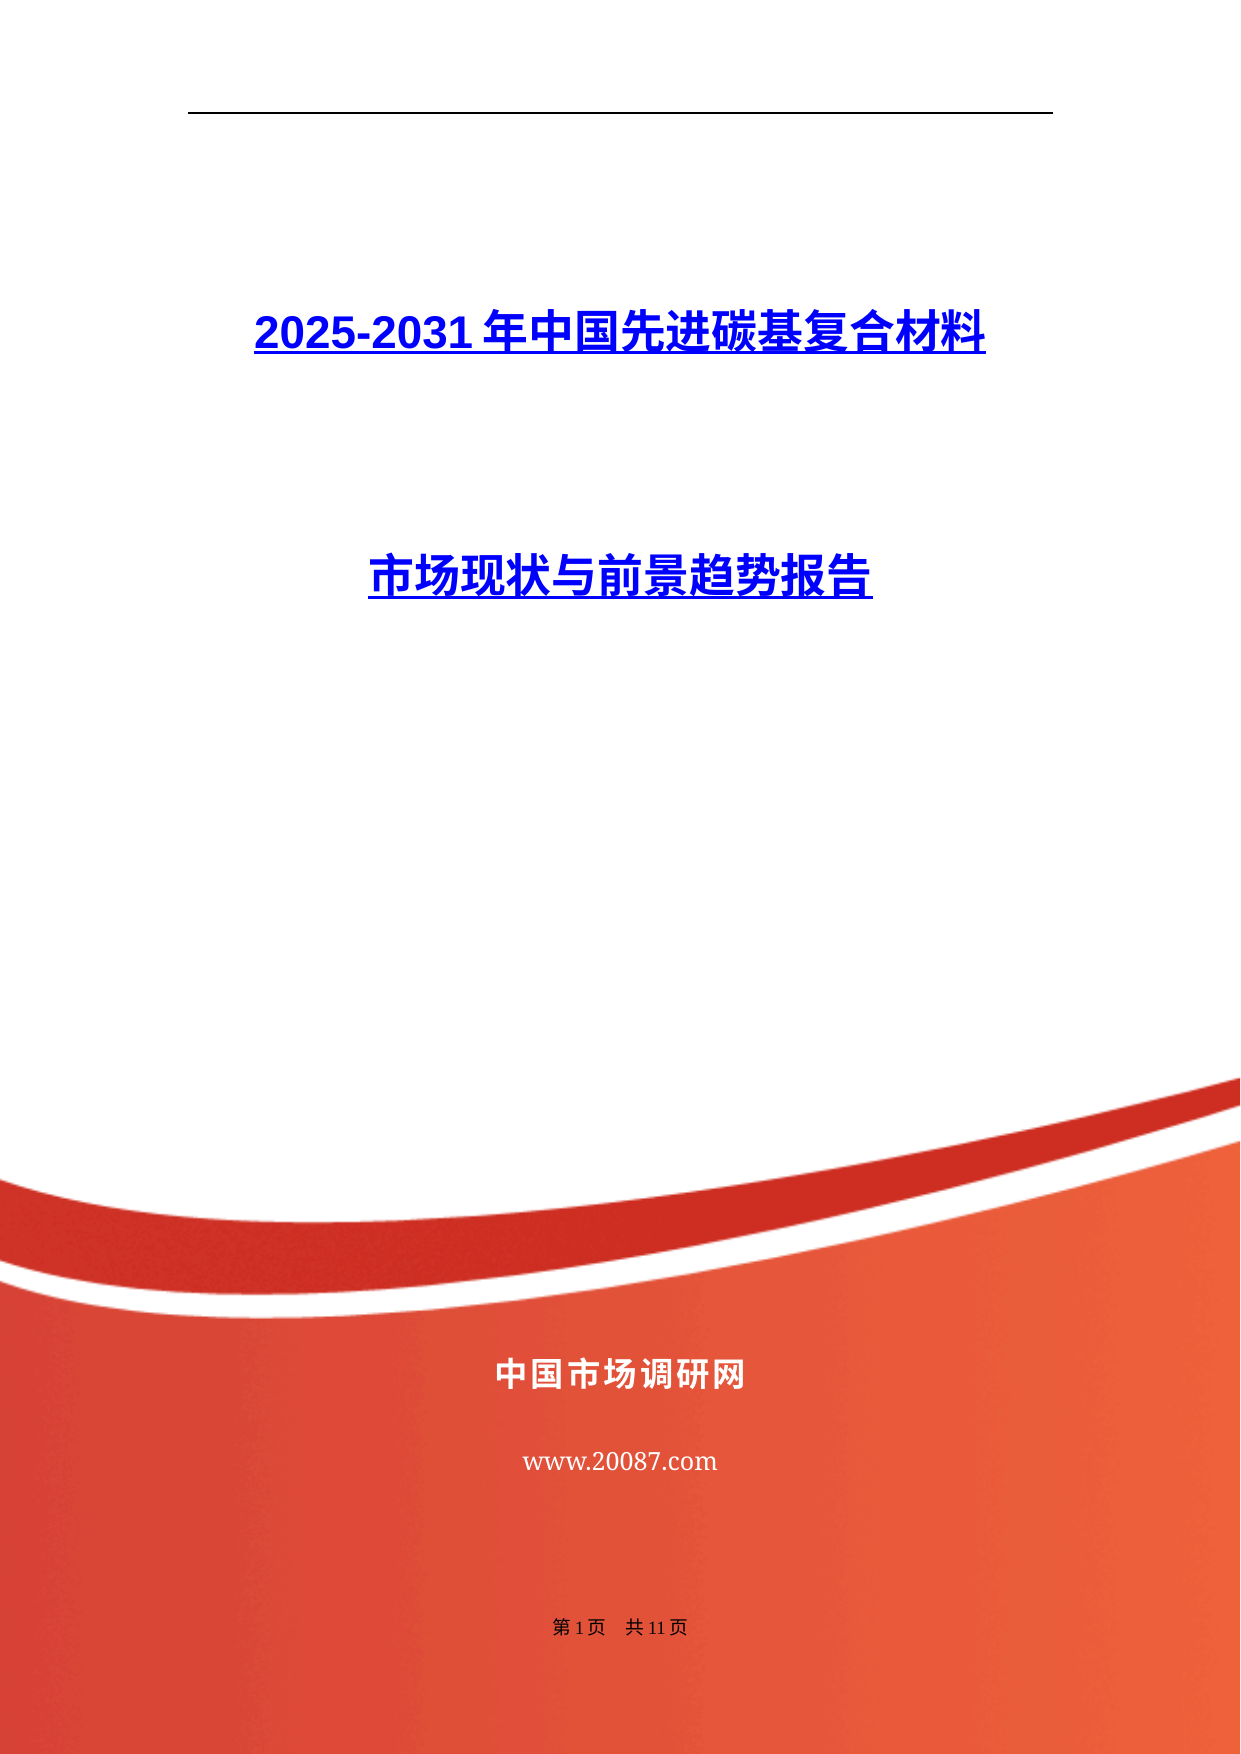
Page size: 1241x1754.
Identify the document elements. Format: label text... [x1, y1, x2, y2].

subtitle 中国市场调研网 [187, 1339, 1053, 1404]
table_header 2025-2031年中国先进碳基复合材料市场现状与前景趋势报告 [188, 207, 1053, 773]
text www.20087.com [187, 1428, 1053, 1493]
picture [0, 1006, 1241, 1754]
